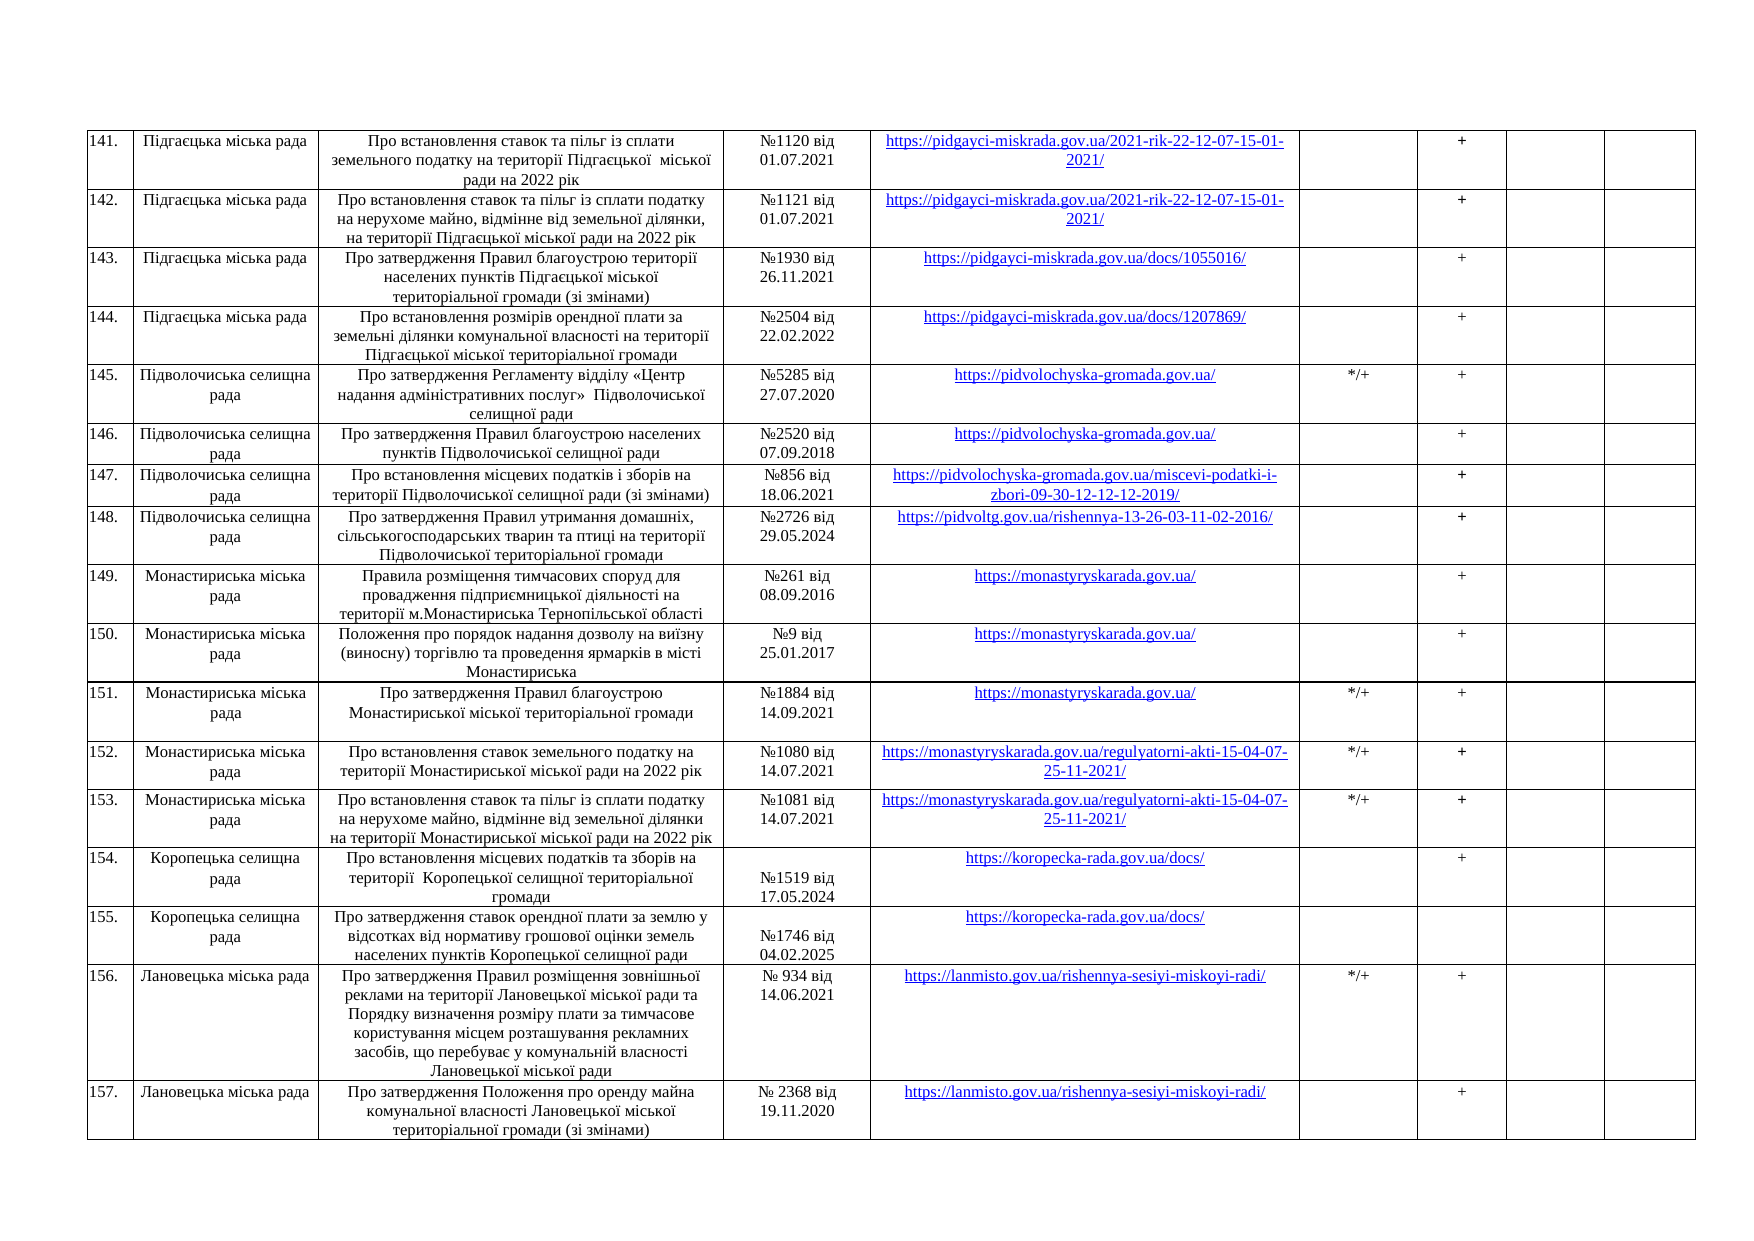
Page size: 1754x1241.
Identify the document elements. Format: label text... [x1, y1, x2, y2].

table_cell https://koropecka-rada.gov.ua/docs/ [871, 848, 1299, 906]
table_cell [1507, 248, 1604, 306]
table_cell */+ [1300, 742, 1417, 789]
table_cell [1507, 131, 1604, 188]
table_cell Про затвердження Регламенту відділу «Центр надання адміністративних послуг» Підволочиської селищної ради [319, 365, 723, 423]
table_cell + [1418, 624, 1506, 681]
table_cell №2520 від 07.09.2018 [724, 424, 870, 464]
table_cell Про затвердження Правил благоустрою території населених пунктів Підгаєцької міської територіальної громади (зі змінами) [319, 248, 723, 306]
table_cell + [1418, 131, 1506, 188]
table_cell [88, 848, 133, 906]
table_cell Положення про порядок надання дозволу на виїзну (виносну) торгівлю та проведення ярмарків в місті HYPERLINK "https://rada.info/upload/users_files/04058433/a21f45df8a0415472427459bac67be2e.pdf"Монастириська [319, 624, 723, 681]
table_cell [1300, 1081, 1417, 1139]
table_cell [1605, 248, 1695, 306]
table_cell Про затвердження Правил утримання домашніх, сільськогосподарських тварин та птиці на території Підволочиської територіальної громади [319, 507, 723, 564]
table_cell + [1418, 965, 1506, 1080]
table_cell https://monastyryskarada.gov.ua/ [871, 683, 1299, 741]
table_cell [1605, 790, 1695, 847]
table_cell №1081 від 14.07.2021 [724, 790, 870, 847]
table_cell [1507, 742, 1604, 789]
table_cell [1507, 907, 1604, 964]
table_cell [1605, 131, 1695, 188]
table_cell [1300, 424, 1417, 464]
table_cell Підгаєцька міська рада [134, 248, 318, 306]
table_cell https://koropecka-rada.gov.ua/docs/ [871, 907, 1299, 964]
table_cell [1300, 307, 1417, 364]
table_cell Монастириська міська рада [134, 790, 318, 847]
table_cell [871, 131, 1299, 188]
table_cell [871, 1081, 1299, 1139]
table_cell Коропецька селищна рада [134, 848, 318, 906]
table_cell [88, 248, 133, 306]
table_cell [1300, 907, 1417, 964]
table_cell Про встановлення ставок та пільг із сплати земельного податку на території Підгаєцької міської ради на 2022 рік [319, 131, 723, 188]
table_cell [88, 507, 133, 564]
table_cell [1605, 848, 1695, 906]
table_cell + [1418, 190, 1506, 247]
table_cell [1605, 907, 1695, 964]
table_cell Підволочиська селищна рада [134, 424, 318, 464]
table_cell №9 від 25.01.2017 [724, 624, 870, 681]
table_cell [1300, 465, 1417, 506]
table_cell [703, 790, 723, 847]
table_cell [1507, 507, 1604, 564]
table_cell https://pidgayci-miskrada.gov.ua/docs/1055016/ [871, 248, 1299, 306]
table_cell [1507, 1081, 1604, 1139]
table_cell №2504 від 22.02.2022 [724, 307, 870, 364]
table_cell [88, 683, 133, 741]
table_cell Про встановлення розмірів орендної плати за земельні ділянки комунальної власності на території Підгаєцької міської територіальної громади [319, 307, 723, 364]
table_cell https://pidvolochyska-gromada.gov.ua/ [871, 365, 1299, 423]
table_cell [1605, 624, 1695, 681]
table_cell [1605, 307, 1695, 364]
table_cell [1300, 131, 1417, 188]
table_cell Правила розміщення тимчасових споруд для провадження підприємницької діяльності на території HYPERLINK "https://rada.info/upload/users_files/04058433/794e03deba692e6daeca256addc3b8cb.pdf"м.МонастириськаHYPERLINK "https://rada.info/upload/users_files/04058433/794e03deba692e6daeca256addc3b8cb.pdf" Тернопільської області [319, 565, 723, 623]
table_cell [1300, 190, 1417, 247]
table_cell [88, 307, 133, 364]
table_cell + [1418, 565, 1506, 623]
table_cell [88, 1081, 133, 1139]
table_cell + [1418, 465, 1506, 506]
table_cell № 2368 від 19.11.2020 [724, 1081, 870, 1139]
table_cell [1605, 965, 1695, 1080]
table_cell [1300, 248, 1417, 306]
table_cell [88, 565, 133, 623]
table_cell + [1418, 365, 1506, 423]
table_cell [1507, 565, 1604, 623]
table_cell Підволочиська селищна рада [134, 465, 318, 506]
table_cell */+ [1300, 365, 1417, 423]
table_cell [1507, 683, 1604, 741]
table_cell [1300, 624, 1417, 681]
table_cell №1930 від 26.11.2021 [724, 248, 870, 306]
table_cell [1605, 507, 1695, 564]
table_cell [134, 131, 318, 188]
table_cell Про затвердження Положення про оренду майна комунальної власності Лановецької міської територіальної громади (зі змінами) [319, 1081, 723, 1139]
table_cell Монастириська міська рада [134, 565, 318, 623]
table_cell [88, 365, 133, 423]
table_cell [1300, 565, 1417, 623]
table_cell Монастириська міська рада [134, 742, 318, 789]
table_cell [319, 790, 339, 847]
table_cell [88, 624, 133, 681]
table_cell https://monastyryskarada.gov.ua/regulyatorni-akti-15-04-07-25-11-2021/ [871, 790, 1299, 847]
table_cell [88, 742, 133, 789]
table_cell №1746 від 04.02.2025 [724, 907, 870, 964]
table_cell [88, 465, 133, 506]
table_cell №261 від 08.09.2016 [724, 565, 870, 623]
table_cell [1300, 848, 1417, 906]
table_cell №1519 від 17.05.2024 [724, 848, 870, 906]
table_cell [1300, 507, 1417, 564]
table_cell + [1418, 248, 1506, 306]
table_cell + [1418, 424, 1506, 464]
table_cell Лановецька міська рада [134, 965, 318, 1080]
table_cell №2726 від 29.05.2024 [724, 507, 870, 564]
table_cell [1605, 565, 1695, 623]
table_cell [1507, 190, 1604, 247]
table_cell Про затвердження Правил розміщення зовнішньої реклами на території Лановецької міської ради та Порядку визначення розміру плати за тимчасове користування місцем розташування рекламних засобів, що перебуває у комунальній власності Лановецької міської ради [319, 965, 723, 1080]
table_cell [1605, 465, 1695, 506]
table_cell [1507, 624, 1604, 681]
table_cell https://lanmisto.gov.ua/rishennya-sesiyi-miskoyi-radi/ [871, 965, 1299, 1080]
table_cell [1605, 683, 1695, 741]
table_cell https://pidgayci-miskrada.gov.ua/docs/1207869/ [871, 307, 1299, 364]
table_cell [88, 965, 133, 1080]
table_cell [88, 790, 133, 847]
table_cell https://pidvolochyska-gromada.gov.ua/ [871, 424, 1299, 464]
table_cell + [1418, 848, 1506, 906]
table_cell [1605, 1081, 1695, 1139]
table_cell Підволочиська селищна рада [134, 365, 318, 423]
table_cell Підгаєцька міська рада [134, 190, 318, 247]
table_cell [1507, 465, 1604, 506]
table_cell Про встановлення ставок земельного податку на території HYPERLINK "https://rada.info/upload/users_files/04058433/988d72c4c79a894745255b0749015bd1.pdf"МонастириськоїHYPERLINK "https://rada.info/upload/users_files/04058433/988d72c4c79a894745255b0749015bd1.pdf" міської ради на 2022 рік [319, 742, 723, 789]
table_cell №5285 від 27.07.2020 [724, 365, 870, 423]
table_cell https://monastyryskarada.gov.ua/ [871, 624, 1299, 681]
table_cell [1418, 907, 1506, 964]
table_cell [1507, 365, 1604, 423]
table_cell + [1418, 742, 1506, 789]
table_cell Про затвердження Правил благоустрою Монастириської міської територіальної громади [319, 683, 723, 741]
table_cell + [1418, 507, 1506, 564]
table_cell https://pidgayci-miskrada.gov.ua/2021-rik-22-12-07-15-01-2021/ [871, 190, 1299, 247]
table_cell № 934 від 14.06.2021 [724, 965, 870, 1080]
table_cell Про встановлення ставок та пільг із сплати податку на нерухоме майно, відмінне від земельної ділянки, на території Підгаєцької міської ради на 2022 рік [319, 190, 723, 247]
table_cell + [1418, 683, 1506, 741]
table_cell [88, 131, 133, 188]
table_cell [88, 190, 133, 247]
table_cell [88, 907, 133, 964]
table_cell №1884 від 14.09.2021 [724, 683, 870, 741]
table_cell Підволочиська селищна рада [134, 507, 318, 564]
table_cell https://monastyryskarada.gov.ua/regulyatorni-akti-15-04-07-25-11-2021/ [871, 742, 1299, 789]
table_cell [134, 1081, 318, 1139]
table_cell Про встановлення місцевих податків і зборів на території Підволочиської селищної ради (зі змінами) [319, 465, 723, 506]
table_cell [1605, 742, 1695, 789]
table_cell https://pidvolochyska-gromada.gov.ua/miscevi-podatki-i-zbori-09-30-12-12-12-2019/ [871, 465, 1299, 506]
table_cell https://monastyryskarada.gov.ua/ [871, 565, 1299, 623]
table_cell Про затвердження ставок орендної плати за землю у відсотках від нормативу грошової оцінки земель населених пунктів Коропецької селищної ради [319, 907, 723, 964]
table_cell + [1418, 790, 1506, 847]
table_cell №856 від 18.06.2021 [724, 465, 870, 506]
table_cell [1605, 424, 1695, 464]
table_cell [1507, 307, 1604, 364]
table_cell №1121 від 01.07.2021 [724, 190, 870, 247]
table_cell [1605, 365, 1695, 423]
table_cell [88, 424, 133, 464]
table_cell №1120 від 01.07.2021 [724, 131, 870, 188]
table_cell Коропецька селищна рада [134, 907, 318, 964]
table_cell Монастириська міська рада [134, 624, 318, 681]
table_cell [1507, 424, 1604, 464]
table_cell [1605, 190, 1695, 247]
table_cell Про встановлення місцевих податків та зборів на території Коропецької селищної територіальної громади [319, 848, 723, 906]
table_cell + [1418, 307, 1506, 364]
table_cell + [1418, 1081, 1506, 1139]
table_cell [1507, 790, 1604, 847]
table_cell №1080 від 14.07.2021 [724, 742, 870, 789]
table_cell [1507, 848, 1604, 906]
table_cell Монастириська міська рада [134, 683, 318, 741]
table_cell Підгаєцька міська рада [134, 307, 318, 364]
table_cell */+ [1300, 683, 1417, 741]
table_cell */+ [1300, 965, 1417, 1080]
table_cell */+ [1300, 790, 1417, 847]
table_cell [1507, 965, 1604, 1080]
table_cell Про затвердження Правил благоустрою населених пунктів Підволочиської селищної ради [319, 424, 723, 464]
table_cell https://pidvoltg.gov.ua/rishennya-13-26-03-11-02-2016/ [871, 507, 1299, 564]
